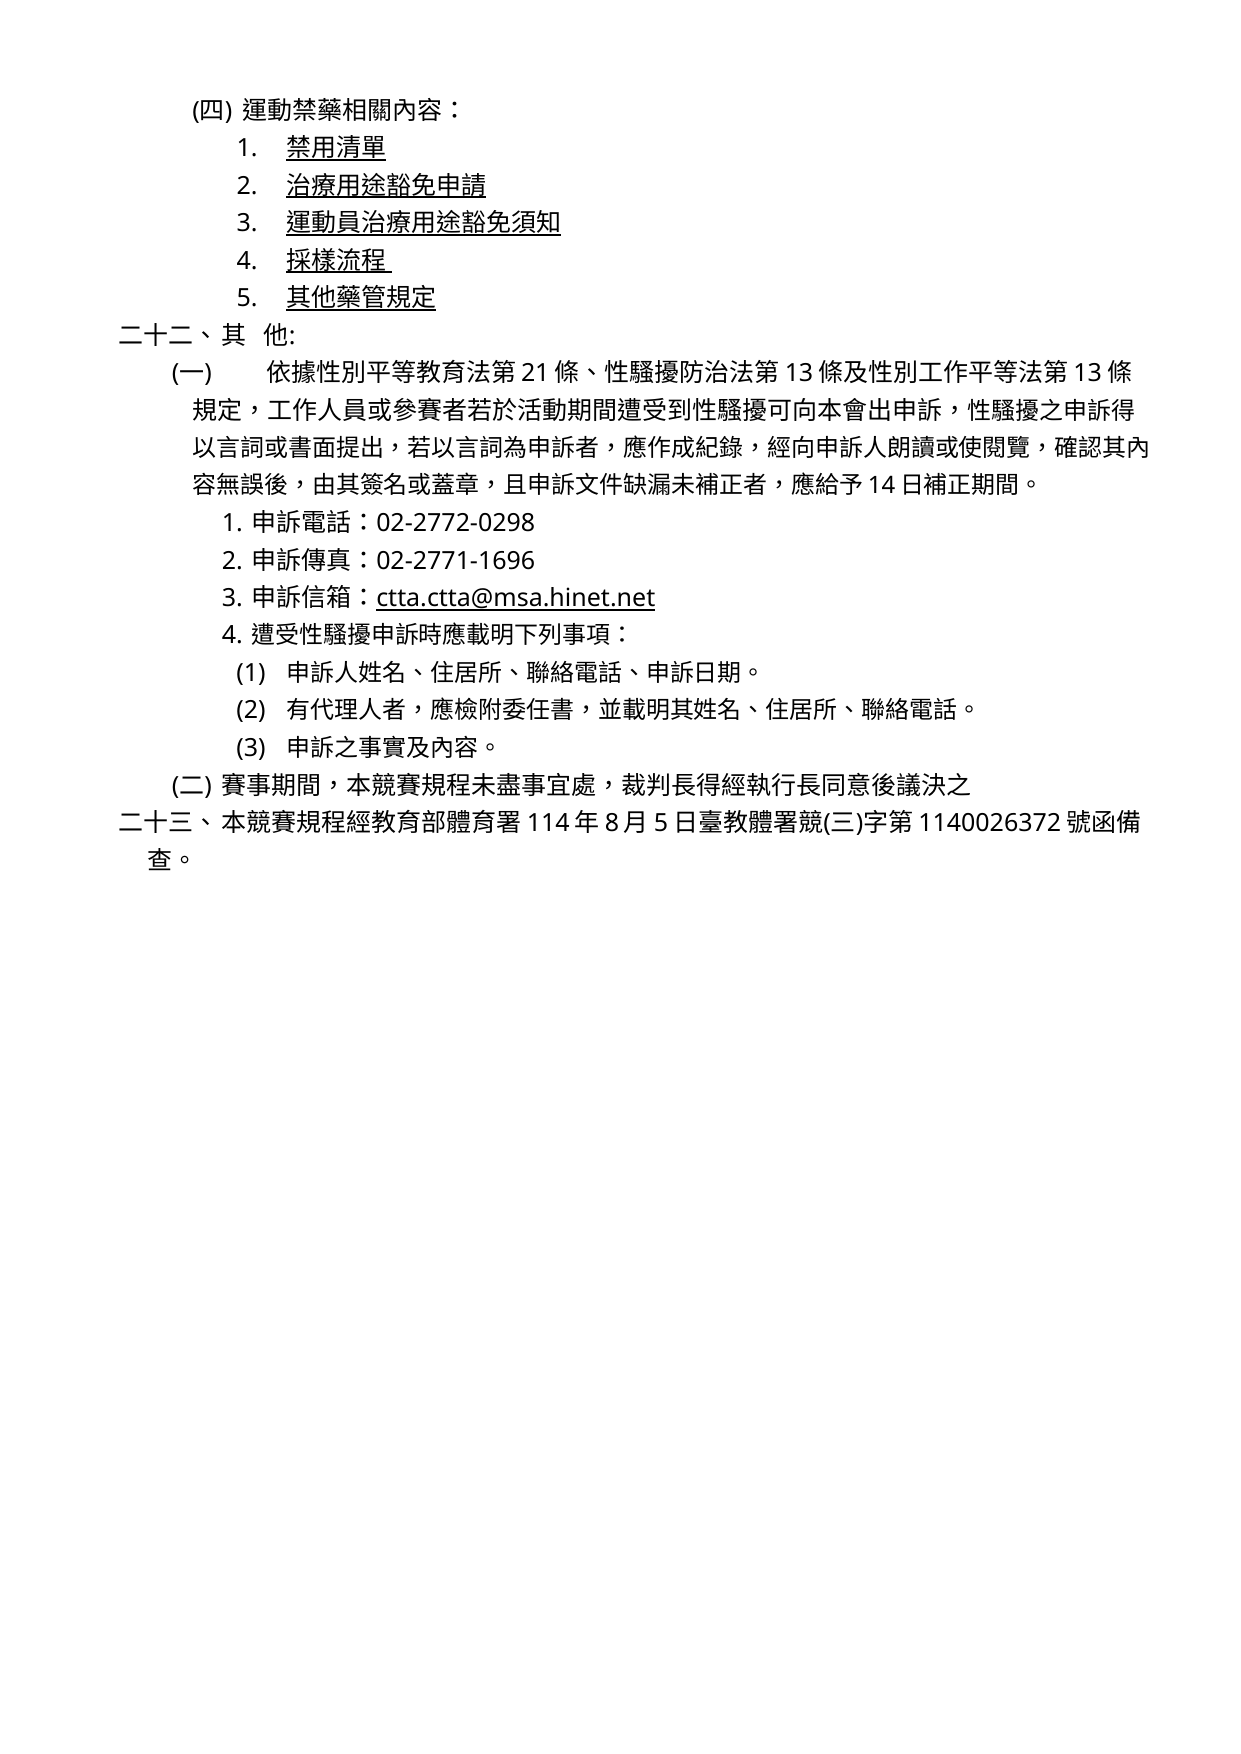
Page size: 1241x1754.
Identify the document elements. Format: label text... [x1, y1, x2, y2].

list 其他藥管規定 [236, 277, 1152, 314]
list 運動員治療用途豁免須知 [236, 202, 1152, 239]
list 採樣流程 [236, 239, 1152, 277]
list 遭受性騷擾申訴時應載明下列事項： [222, 614, 1152, 652]
list 禁用清單 [236, 127, 1152, 164]
list 申訴電話：02-2772-0298 [222, 502, 1152, 539]
list 治療用途豁免申請 [236, 164, 1152, 202]
list 運動禁藥相關內容： [192, 89, 1152, 127]
list 依據性別平等教育法第21條、性騷擾防治法第13條及性別工作平等法第13條規定，工作人員或參賽者若於活動期間遭受到性騷擾可向本會出申訴，性騷擾之申訴得以言詞或書面提出，若以言詞為申訴者，應作成紀錄，經向申訴人朗讀或使閱覽，確認其內容無誤後，由其簽名或蓋章，且申訴文件缺漏未補正者，應給予14日補正期間。 [172, 352, 1152, 502]
list 申訴人姓名、住居所、聯絡電話、申訴日期。 [236, 652, 1152, 689]
list 申訴之事實及內容。 [236, 727, 1152, 764]
list 賽事期間，本競賽規程未盡事宜處，裁判長得經執行長同意後議決之 [172, 764, 1139, 802]
list 本競賽規程經教育部體育署114年8月5日臺教體署競(三)字第1140026372號函備查。 [118, 802, 1152, 877]
list 申訴信箱：ctta.ctta@msa.hinet.net [222, 577, 1152, 614]
list 申訴傳真：02-2771-1696 [222, 539, 1152, 577]
list 其 他: [118, 314, 1152, 352]
list 有代理人者，應檢附委任書，並載明其姓名、住居所、聯絡電話。 [236, 689, 1152, 727]
